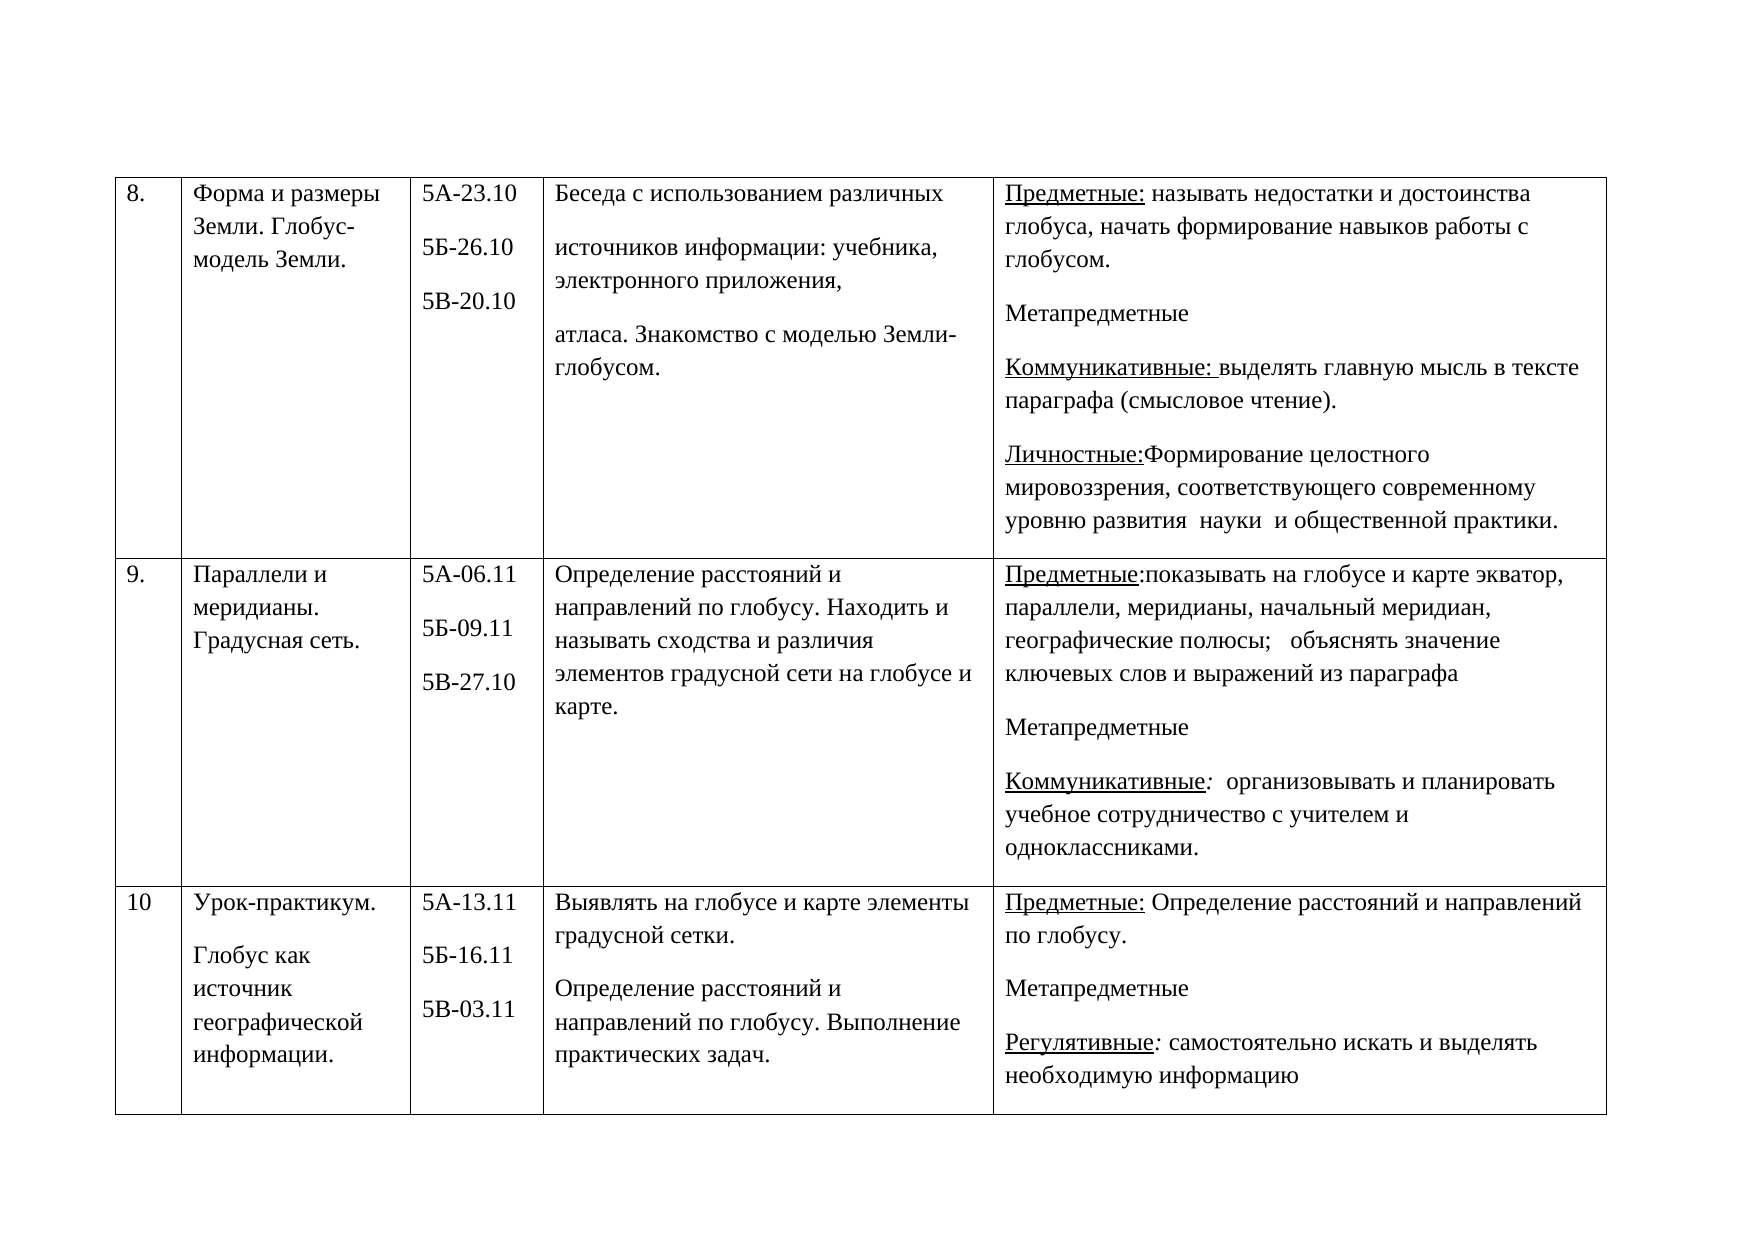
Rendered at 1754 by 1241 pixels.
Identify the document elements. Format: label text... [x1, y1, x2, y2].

table_cell Беседа с использованием различных источников информации: учебника, электронного приложения, атласа. Знакомство с моделью Земли-глобусом. [544, 178, 993, 558]
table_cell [182, 887, 410, 1114]
table_cell 9. [116, 559, 181, 886]
table_cell Предметные:показывать на глобусе и карте экватор, параллели, меридианы, начальный меридиан, географические полюсы; объяснять значение ключевых слов и выражений из параграфа Метапредметные Коммуникативные: организовывать и планировать учебное сотрудничество с учителем и одноклассниками. [994, 559, 1606, 886]
table_cell 8. [116, 178, 181, 558]
table_cell Определение расстояний и направлений по глобусу. Находить и называть сходства и различия элементов градусной сети на глобусе и карте. [544, 559, 993, 886]
table_cell Предметные: называть недостатки и достоинства глобуса, начать формирование навыков работы с глобусом. Метапредметные Коммуникативные: выделять главную мысль в тексте параграфа (смысловое чтение). Личностные:Формирование целостного мировоззрения, соответствующего современному уровню развития науки и общественной практики. [994, 178, 1606, 558]
table_cell 5А-06.11 5Б-09.11 5В-27.10 [411, 559, 543, 886]
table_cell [994, 887, 1606, 1114]
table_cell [544, 887, 993, 1114]
table_cell 10 [116, 887, 181, 1114]
table_cell Форма и размеры Земли. Глобус-модель Земли. [182, 178, 410, 558]
table_cell 5А-23.10 5Б-26.10 5В-20.10 [411, 178, 543, 558]
table_cell Параллели и меридианы. Градусная сеть. [182, 559, 410, 886]
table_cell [411, 887, 543, 1114]
